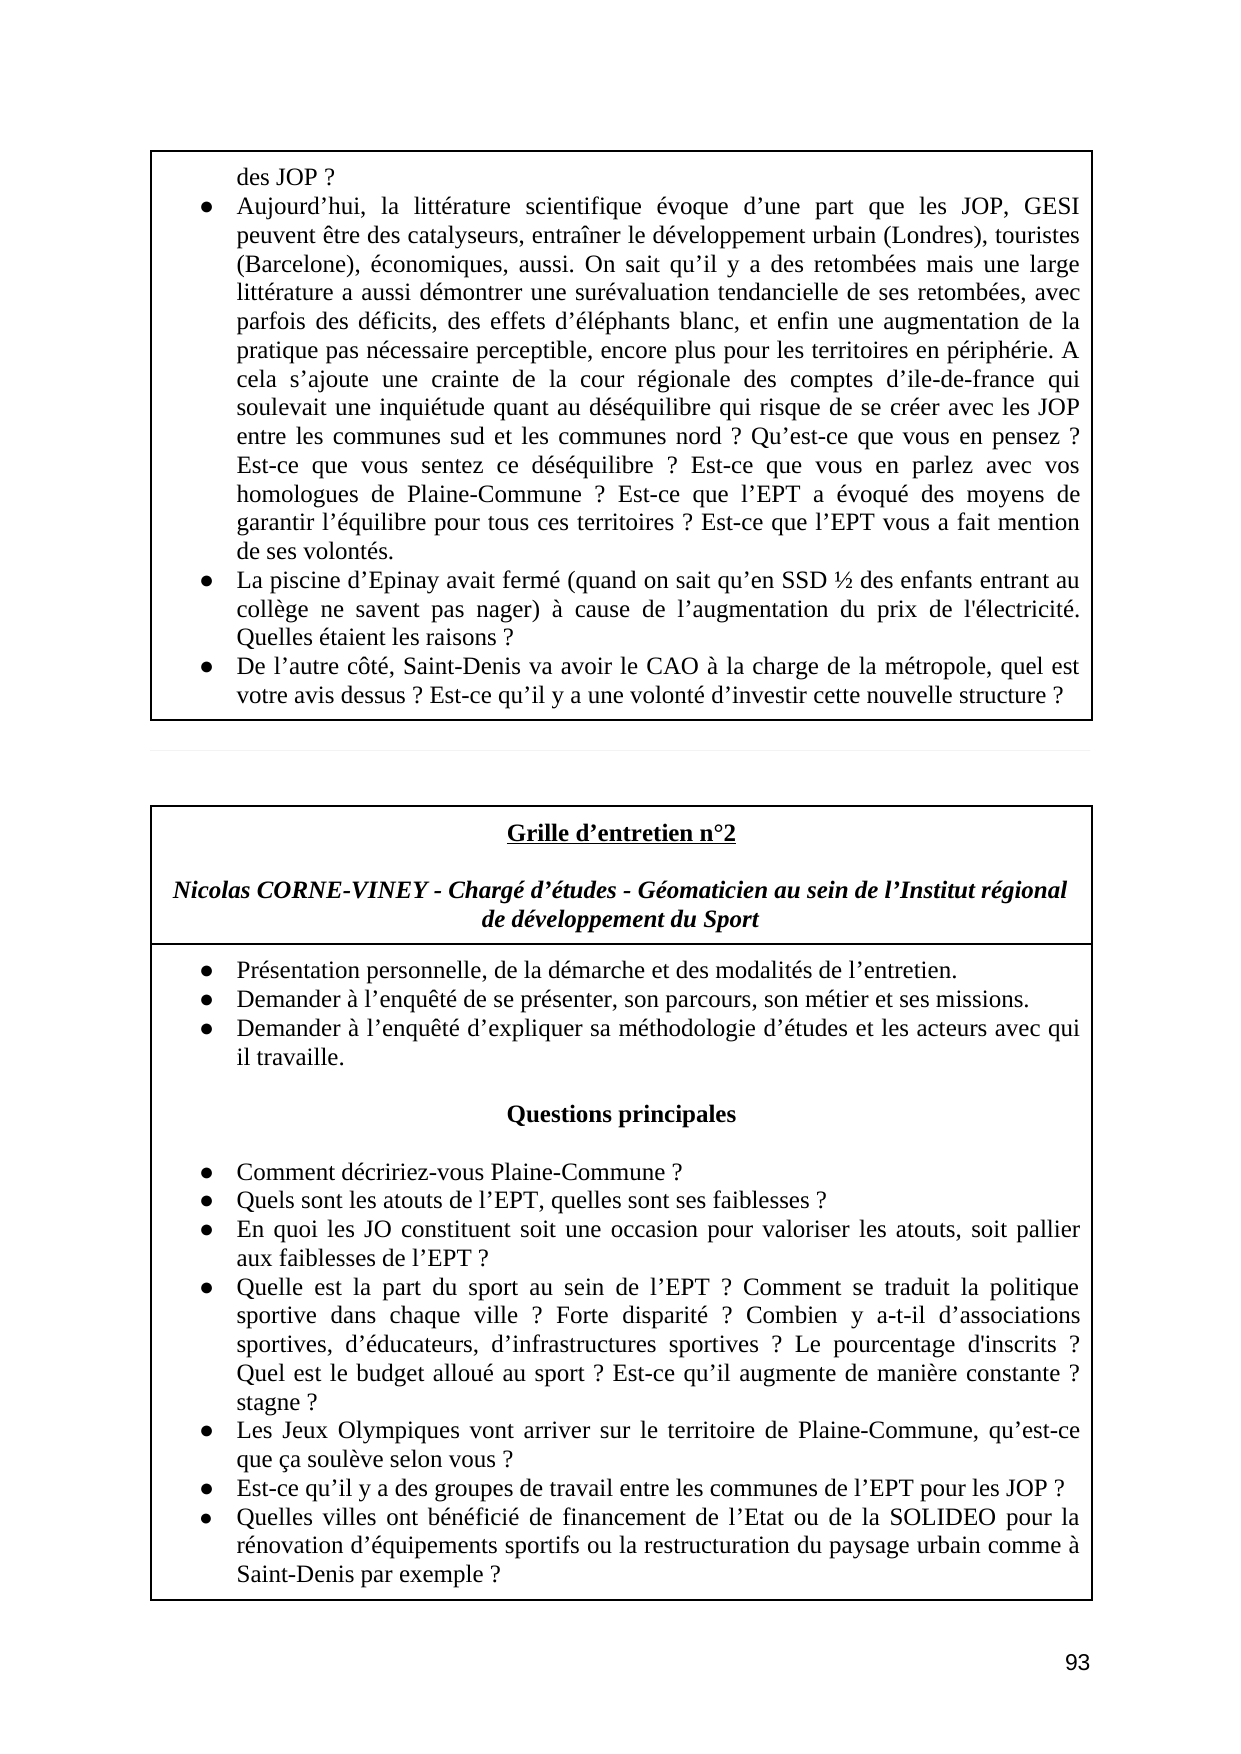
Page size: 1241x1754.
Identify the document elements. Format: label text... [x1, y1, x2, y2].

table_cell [152, 152, 1091, 719]
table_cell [152, 945, 1091, 1598]
table_header Grille d’entretien n°2 Nicolas CORNE-VINEY - Chargé d’études - Géomaticien au sein de l’Institut régional de développement du Sport [152, 807, 1091, 943]
